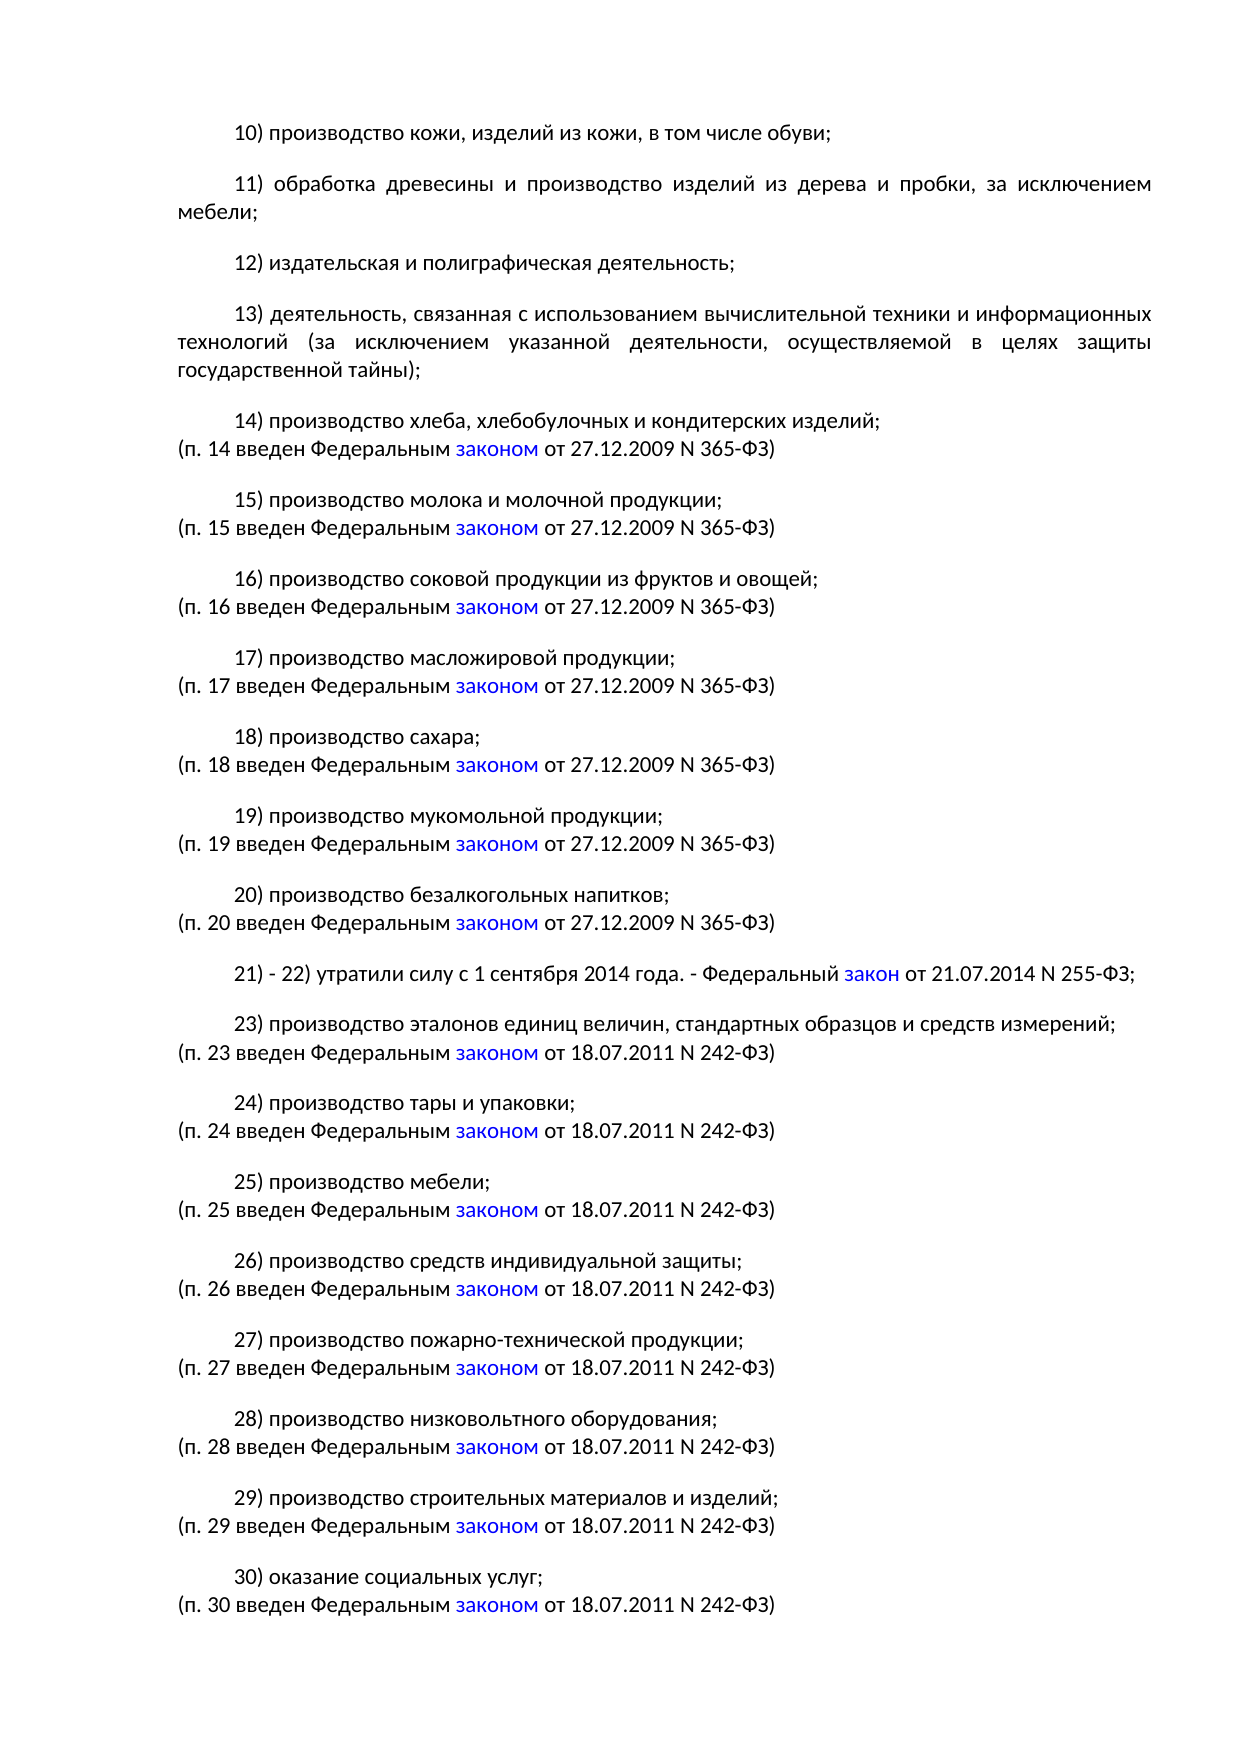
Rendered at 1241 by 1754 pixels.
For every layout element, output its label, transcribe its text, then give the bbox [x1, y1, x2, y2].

text (п. 14 введен Федеральным законом от 27.12.2009 N 365-ФЗ) [177, 434, 1152, 462]
text (п. 17 введен Федеральным законом от 27.12.2009 N 365-ФЗ) [177, 671, 1152, 699]
text (п. 25 введен Федеральным законом от 18.07.2011 N 242-ФЗ) [177, 1196, 1152, 1223]
text (п. 26 введен Федеральным законом от 18.07.2011 N 242-ФЗ) [177, 1274, 1152, 1302]
text 23) производство эталонов единиц величин, стандартных образцов и средств измерений; [177, 1009, 1152, 1038]
text 12) издательская и полиграфическая деятельность; [177, 248, 1152, 276]
text 28) производство низковольтного оборудования; [177, 1404, 1152, 1432]
text (п. 15 введен Федеральным законом от 27.12.2009 N 365-ФЗ) [177, 513, 1152, 541]
text (п. 28 введен Федеральным законом от 18.07.2011 N 242-ФЗ) [177, 1432, 1152, 1460]
text (п. 24 введен Федеральным законом от 18.07.2011 N 242-ФЗ) [177, 1117, 1152, 1144]
text 17) производство масложировой продукции; [177, 643, 1152, 671]
text 27) производство пожарно-технической продукции; [177, 1325, 1152, 1353]
text 11) обработка древесины и производство изделий из дерева и пробки, за исключением мебели; [177, 169, 1152, 225]
text 29) производство строительных материалов и изделий; [177, 1483, 1152, 1511]
text 21) - 22) утратили силу с 1 сентября 2014 года. - Федеральный закон от 21.07.2014 N 255-ФЗ; [177, 959, 1152, 987]
text 14) производство хлеба, хлебобулочных и кондитерских изделий; [177, 406, 1152, 434]
text 15) производство молока и молочной продукции; [177, 485, 1152, 513]
text 13) деятельность, связанная с использованием вычислительной техники и информационных технологий (за исключением указанной деятельности, осуществляемой в целях защиты государственной тайны); [177, 299, 1152, 383]
text 30) оказание социальных услуг; [177, 1562, 1152, 1590]
text (п. 23 введен Федеральным законом от 18.07.2011 N 242-ФЗ) [177, 1038, 1152, 1066]
text (п. 30 введен Федеральным законом от 18.07.2011 N 242-ФЗ) [177, 1590, 1152, 1618]
text 25) производство мебели; [177, 1167, 1152, 1196]
text 24) производство тары и упаковки; [177, 1088, 1152, 1117]
text (п. 29 введен Федеральным законом от 18.07.2011 N 242-ФЗ) [177, 1511, 1152, 1539]
text (п. 19 введен Федеральным законом от 27.12.2009 N 365-ФЗ) [177, 829, 1152, 857]
text (п. 16 введен Федеральным законом от 27.12.2009 N 365-ФЗ) [177, 592, 1152, 620]
text 20) производство безалкогольных напитков; [177, 880, 1152, 908]
text 19) производство мукомольной продукции; [177, 801, 1152, 829]
text (п. 20 введен Федеральным законом от 27.12.2009 N 365-ФЗ) [177, 908, 1152, 936]
text 10) производство кожи, изделий из кожи, в том числе обуви; [177, 118, 1152, 146]
text (п. 27 введен Федеральным законом от 18.07.2011 N 242-ФЗ) [177, 1353, 1152, 1381]
text 26) производство средств индивидуальной защиты; [177, 1246, 1152, 1274]
text (п. 18 введен Федеральным законом от 27.12.2009 N 365-ФЗ) [177, 750, 1152, 778]
text 16) производство соковой продукции из фруктов и овощей; [177, 564, 1152, 592]
text 18) производство сахара; [177, 722, 1152, 750]
